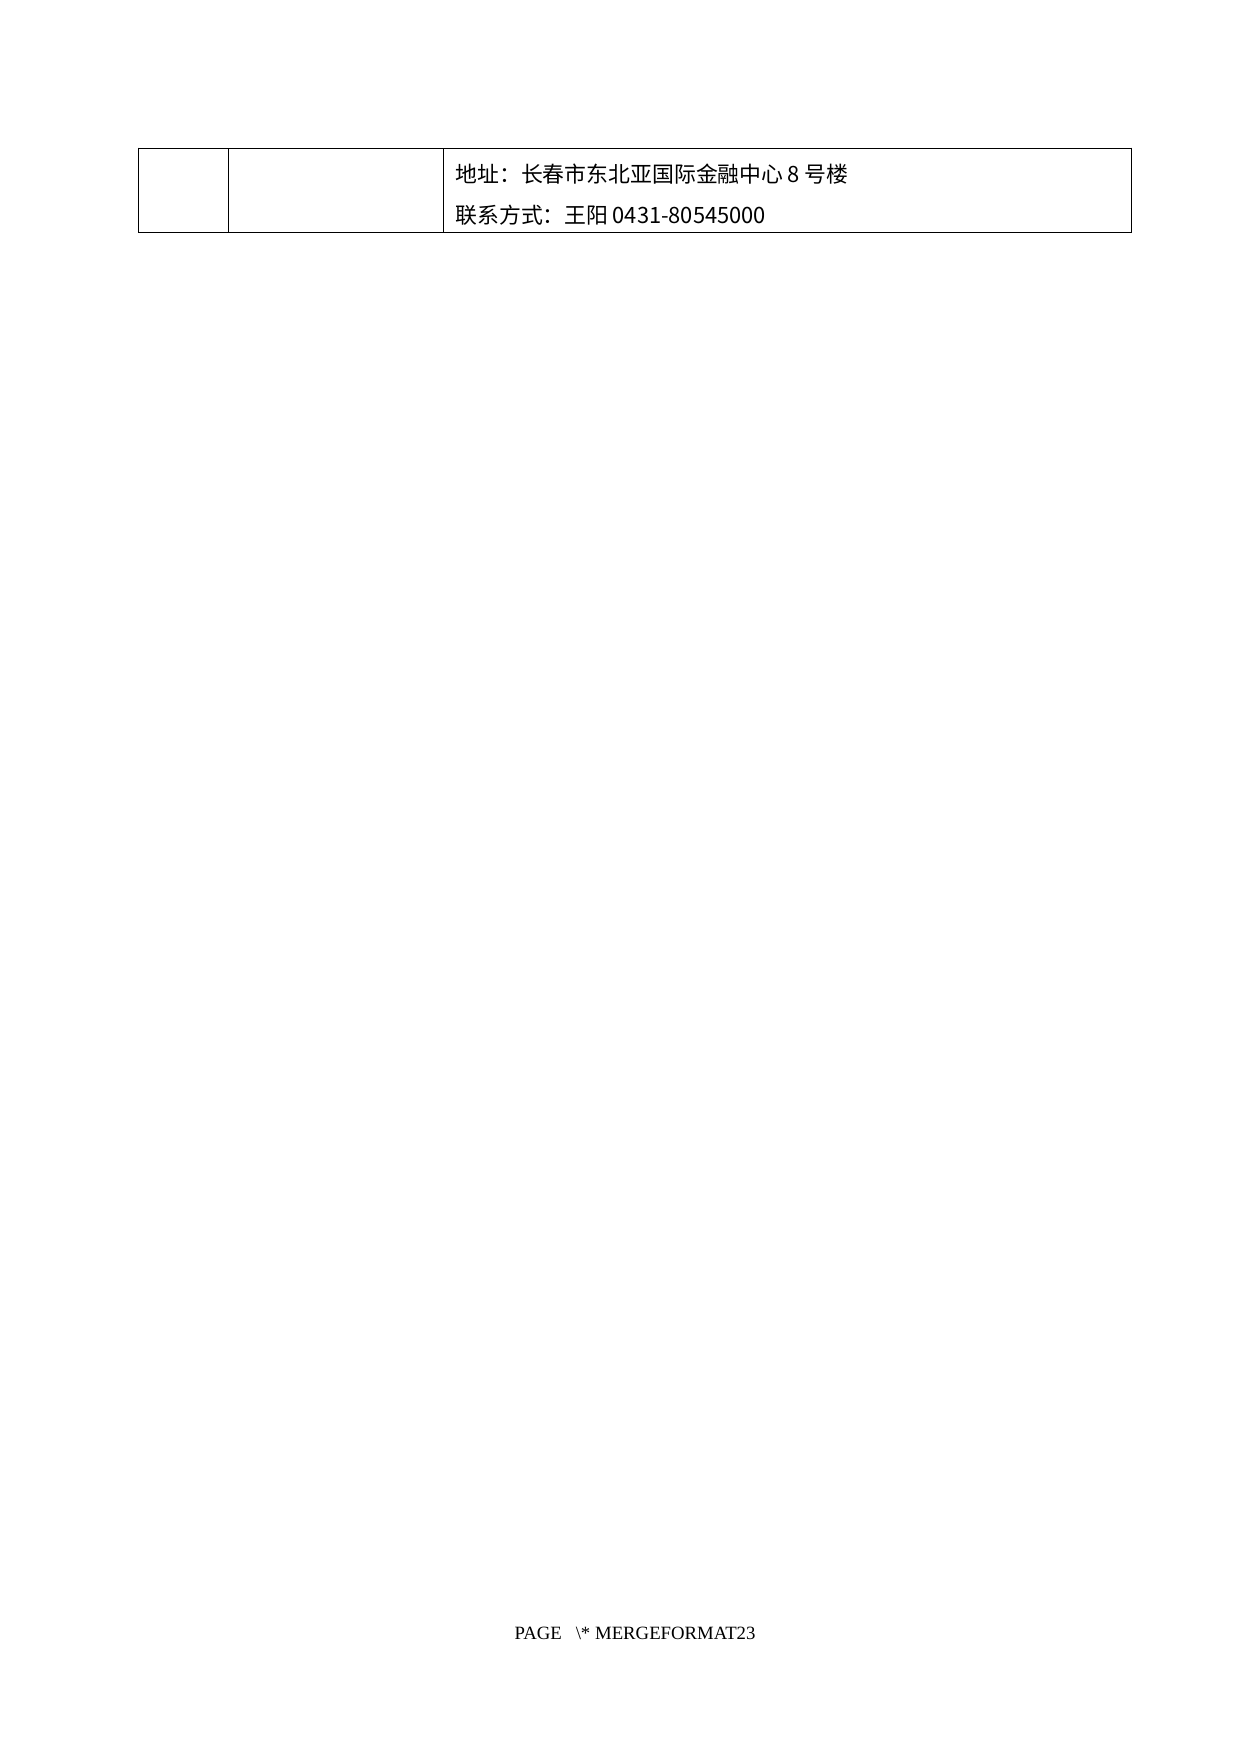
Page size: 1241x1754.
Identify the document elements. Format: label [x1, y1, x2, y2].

table_cell [444, 149, 1131, 232]
